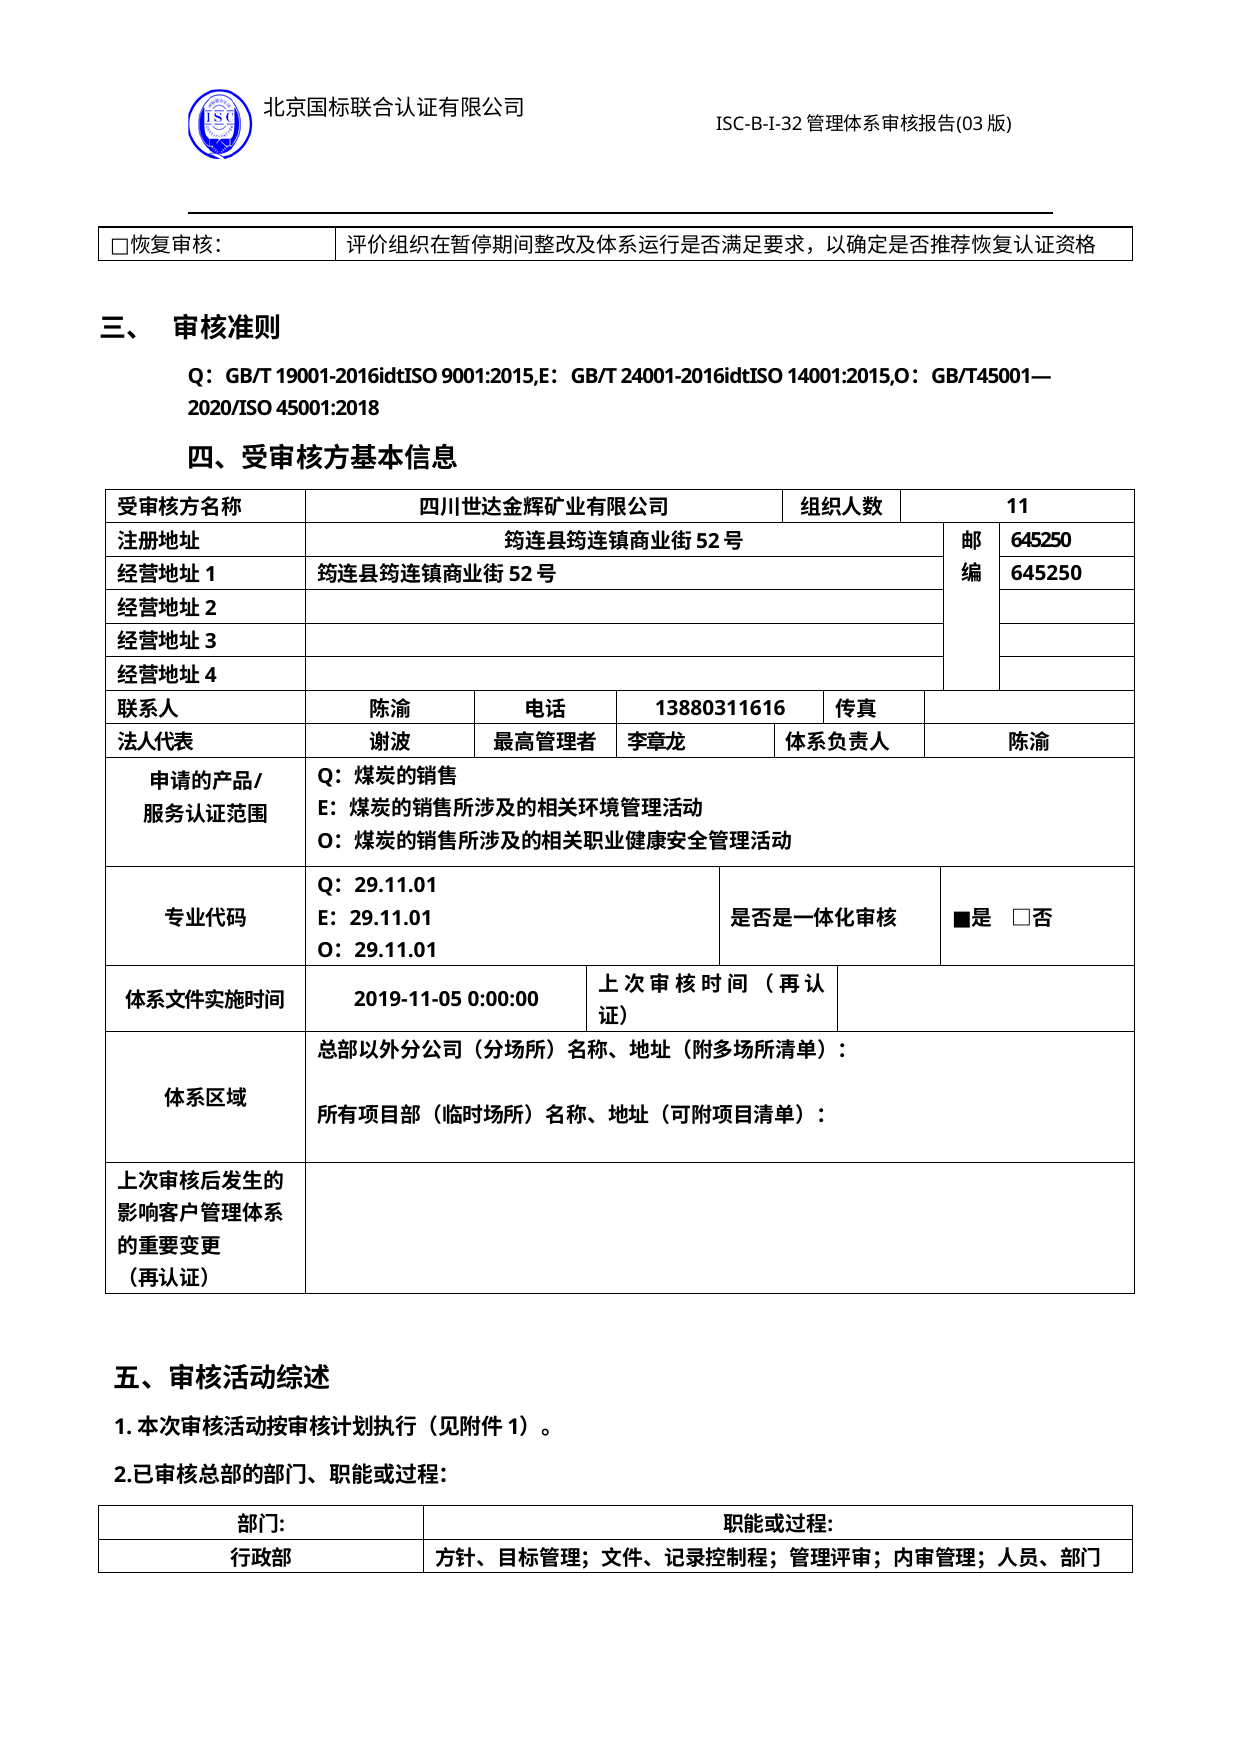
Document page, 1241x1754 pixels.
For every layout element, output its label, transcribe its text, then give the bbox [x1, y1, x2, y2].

table_cell 经营地址2 [106, 590, 305, 623]
table_header 受审核方名称 [106, 490, 305, 522]
table_cell 评价组织在暂停期间整改及体系运行是否满足要求，以确定是否推荐恢复认证资格 [336, 228, 1132, 260]
table_cell 筠连县筠连镇商业街52号 [306, 523, 943, 556]
table_cell [1000, 657, 1134, 690]
table_cell 李章龙 [617, 724, 774, 757]
list 审核准则 [99, 293, 1053, 358]
table_cell 体系负责人 [775, 724, 924, 757]
table_cell □恢复审核： [99, 228, 335, 260]
table_cell [306, 624, 943, 656]
text 五、审核活动综述 [114, 1343, 1053, 1408]
table_cell Q：29.11.01 E：29.11.01 O：29.11.01 [306, 867, 719, 965]
text 2.已审核总部的部门、职能或过程： [114, 1457, 1053, 1489]
table_cell 申请的产品/ 服务认证范围 [106, 758, 305, 866]
table_cell 总部以外分公司（分场所）名称、地址（附多场所清单）： 所有项目部（临时场所）名称、地址（可附项目清单）： [306, 1032, 1134, 1162]
table_cell 上次审核后发生的影响客户管理体系的重要变更 （再认证） [106, 1163, 305, 1293]
table_cell 方针、目标管理；文件、记录控制程；管理评审；内审管理；人员、部门职能职责和权限；风险识别评价管理； [424, 1540, 1132, 1572]
table_cell 体系区域 [106, 1032, 305, 1162]
table_cell [925, 691, 1134, 723]
table_cell 专业代码 [106, 867, 305, 965]
table_cell 谢波 [306, 724, 474, 757]
table_header 组织人数 [783, 490, 900, 522]
table_cell 2019-11-05 0:00:00 [306, 966, 586, 1031]
table_cell 体系文件实施时间 [106, 966, 305, 1031]
table_header 11 [901, 490, 1134, 522]
table_cell 陈渝 [925, 724, 1134, 757]
table_cell 筠连县筠连镇商业街52号 [306, 557, 943, 589]
table_cell 传真 [824, 691, 924, 723]
table_cell 注册地址 [106, 523, 305, 556]
table_cell 是否是一体化审核 [720, 867, 940, 965]
table_cell 行政部 [99, 1540, 423, 1572]
text Q：GB/T 19001-2016idtISO 9001:2015,E：GB/T 24001-2016idtISO 14001:2015,O：GB/T45001—2020/ISO 45001:2018 [187, 358, 1053, 423]
table_cell ■是 □否 [941, 867, 1134, 965]
table_cell 经营地址1 [106, 557, 305, 589]
table_cell [306, 590, 943, 623]
text 四、受审核方基本信息 [187, 423, 1053, 488]
table_cell 电话 [475, 691, 616, 723]
table_header 四川世达金辉矿业有限公司 [306, 490, 782, 522]
table_cell Q：煤炭的销售 E：煤炭的销售所涉及的相关环境管理活动 O：煤炭的销售所涉及的相关职业健康安全管理活动 [306, 758, 1134, 866]
table_cell 法人代表 [106, 724, 305, 757]
table_cell [838, 966, 1134, 1031]
table_cell [1000, 624, 1134, 656]
table_cell 经营地址4 [106, 657, 305, 690]
table_cell 645250 [1000, 523, 1134, 556]
table_cell 最高管理者 [475, 724, 616, 757]
table_cell [1000, 590, 1134, 623]
table_cell 上次审核时间（再认证） [587, 966, 837, 1031]
table_cell 经营地址3 [106, 624, 305, 656]
table_cell 13880311616 [617, 691, 823, 723]
table_cell 645250 [1000, 557, 1134, 589]
table_cell [306, 1163, 1134, 1293]
table_header 部门: [99, 1506, 423, 1538]
picture [187, 89, 253, 158]
table_cell 联系人 [106, 691, 305, 723]
table_cell 陈渝 [306, 691, 474, 723]
text 1. 本次审核活动按审核计划执行（见附件1）。 [114, 1408, 1053, 1441]
table_header 职能或过程: [424, 1506, 1132, 1538]
table_cell [306, 657, 943, 690]
table_cell 邮 编 [944, 523, 999, 690]
